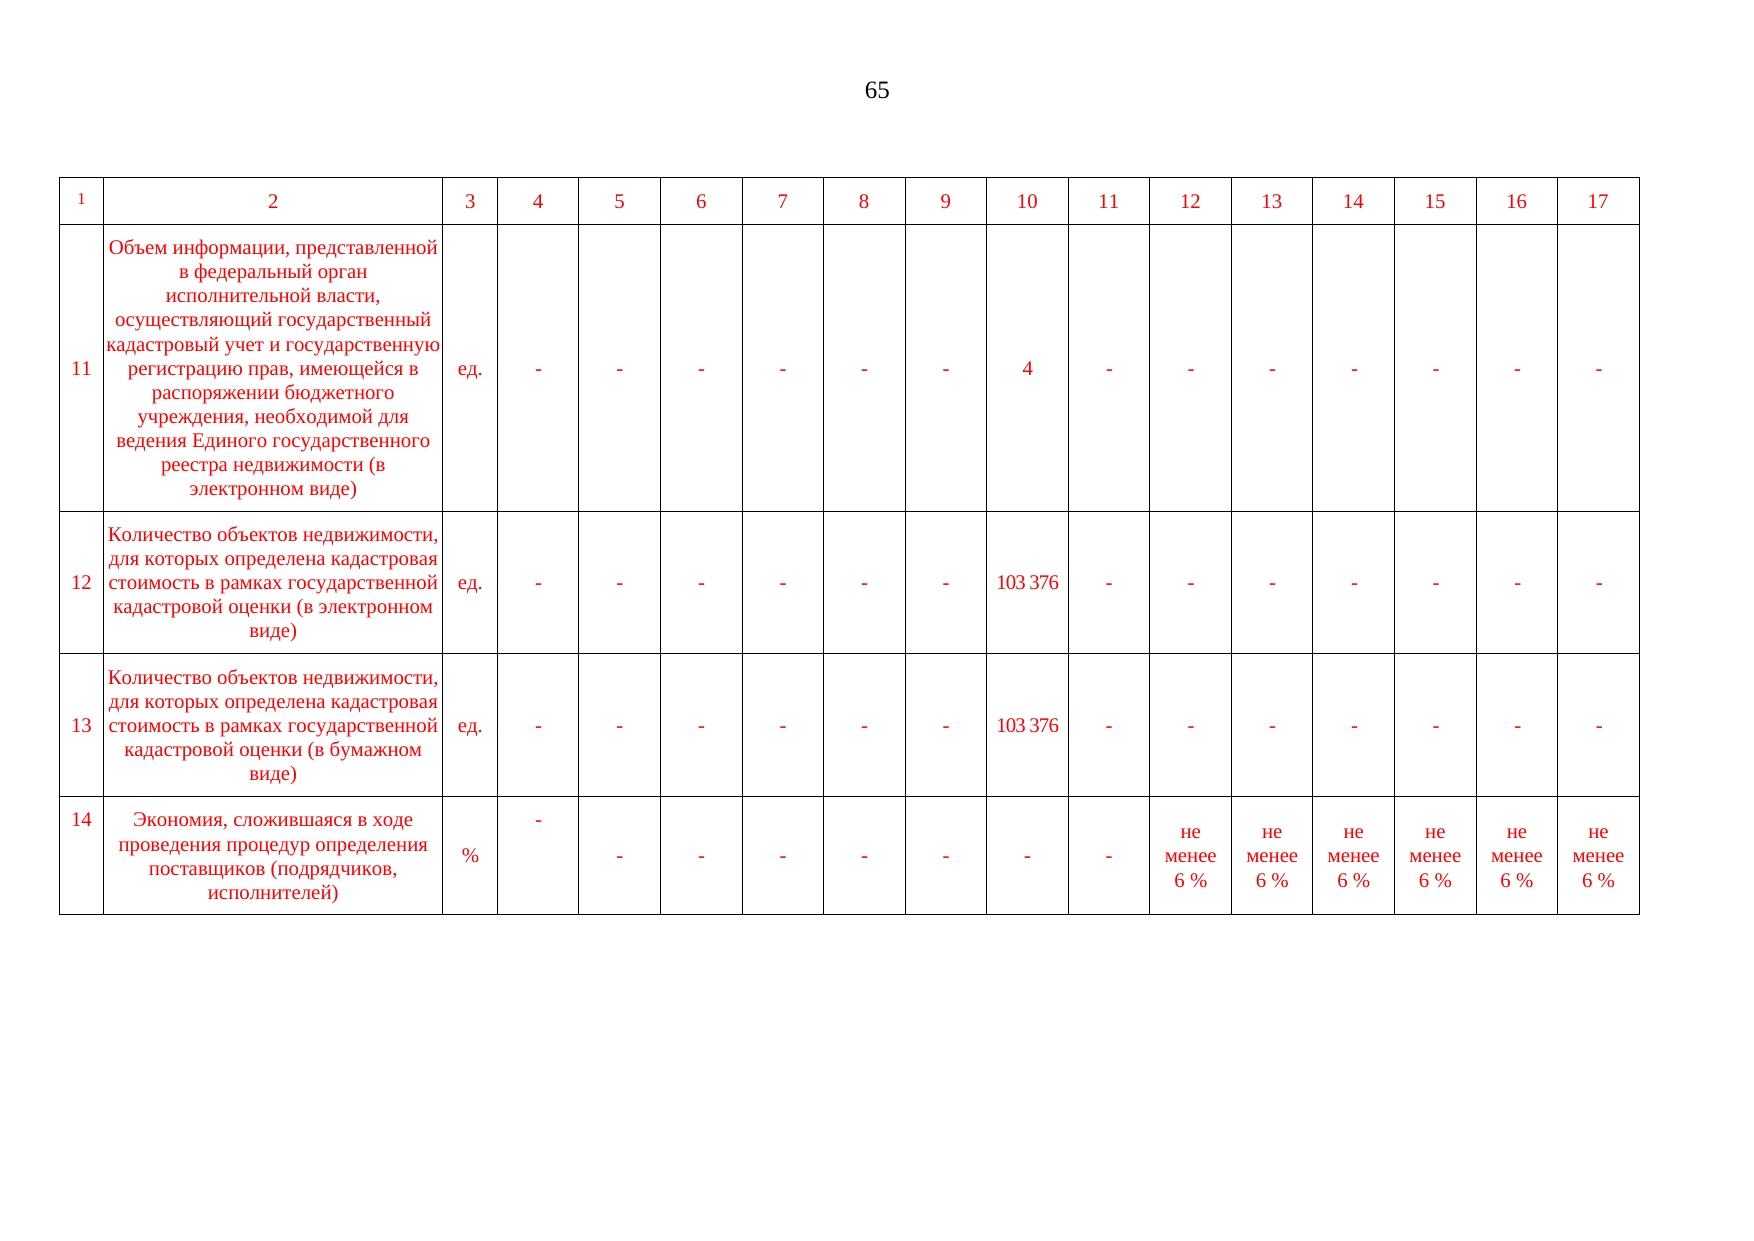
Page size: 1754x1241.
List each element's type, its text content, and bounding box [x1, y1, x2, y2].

table_cell 5 [579, 178, 660, 223]
table_cell 13 [60, 654, 103, 796]
table_cell - [579, 797, 660, 914]
table_cell - [661, 512, 742, 653]
table_cell 16 [1477, 178, 1557, 223]
table_cell 11 [60, 225, 103, 511]
table_cell - [1313, 512, 1394, 653]
table_cell - [1232, 654, 1312, 796]
table_cell - [1313, 654, 1394, 796]
table_cell - [1558, 512, 1639, 653]
table_cell - [1150, 654, 1231, 796]
table_cell 1 [60, 178, 103, 223]
table_cell - [1477, 512, 1557, 653]
table_cell - [906, 225, 986, 511]
table_cell 7 [743, 178, 823, 223]
table_cell не менее 6 % [1477, 797, 1557, 914]
table_cell - [1069, 654, 1149, 796]
table_cell - [906, 512, 986, 653]
table_cell 14 [1313, 178, 1394, 223]
table_cell 8 [824, 178, 905, 223]
table_cell 15 [1395, 178, 1476, 223]
table_cell 103 376 [987, 512, 1068, 653]
table_cell - [1069, 512, 1149, 653]
table_cell - [498, 654, 578, 796]
table_cell ед. [443, 225, 497, 511]
table_cell не менее 6 % [1232, 797, 1312, 914]
table_cell - [743, 654, 823, 796]
table_cell - [824, 512, 905, 653]
table_cell - [987, 797, 1068, 914]
table_cell - [498, 797, 578, 914]
table_cell - [1313, 225, 1394, 511]
table_cell не менее 6 % [1558, 797, 1639, 914]
table_cell - [1558, 654, 1639, 796]
table_cell не менее 6 % [1395, 797, 1476, 914]
table_cell 4 [498, 178, 578, 223]
table_cell - [1232, 512, 1312, 653]
table_cell - [1069, 797, 1149, 914]
table_cell 103 376 [987, 654, 1068, 796]
table_cell 9 [906, 178, 986, 223]
table_cell - [1150, 512, 1231, 653]
table_cell - [579, 512, 660, 653]
table_cell - [1477, 225, 1557, 511]
table_cell - [579, 225, 660, 511]
table_cell - [824, 225, 905, 511]
table_cell 2 [104, 178, 442, 223]
table_cell - [1232, 225, 1312, 511]
table_cell 17 [1558, 178, 1639, 223]
table_cell 13 [1232, 178, 1312, 223]
table_cell - [1395, 225, 1476, 511]
table_cell - [1069, 225, 1149, 511]
table_cell - [743, 225, 823, 511]
table_cell - [1477, 654, 1557, 796]
table_cell - [661, 225, 742, 511]
table_cell - [661, 797, 742, 914]
table_cell 12 [1150, 178, 1231, 223]
table_cell - [1558, 225, 1639, 511]
table_cell - [661, 654, 742, 796]
table_cell 14 [60, 797, 103, 914]
table_cell % [443, 797, 497, 914]
table_cell - [743, 512, 823, 653]
table_cell 6 [661, 178, 742, 223]
table_cell 12 [60, 512, 103, 653]
table_cell Количество объектов недвижимости, для которых определена кадастровая стоимость в рамках государственной кадастровой оценки (в электронном виде) [104, 512, 442, 653]
table_cell - [498, 225, 578, 511]
table_cell - [579, 654, 660, 796]
table_cell Объем информации, представленной в федеральный орган исполнительной власти, осуществляющий государственный кадастровый учет и государственную регистрацию прав, имеющейся в распоряжении бюджетного учреждения, необходимой для ведения Единого государственного реестра недвижимости (в электронном виде) [104, 225, 442, 511]
table_cell не менее 6 % [1313, 797, 1394, 914]
table_cell - [906, 797, 986, 914]
table_cell 11 [1069, 178, 1149, 223]
table_cell - [1395, 654, 1476, 796]
table_cell 4 [987, 225, 1068, 511]
table_cell ед. [443, 654, 497, 796]
table_cell - [906, 654, 986, 796]
table_cell ед. [443, 512, 497, 653]
table_cell - [824, 654, 905, 796]
table_cell - [1150, 225, 1231, 511]
table_cell - [824, 797, 905, 914]
table_cell Количество объектов недвижимости, для которых определена кадастровая стоимость в рамках государственной кадастровой оценки (в бумажном виде) [104, 654, 442, 796]
table_cell не менее 6 % [1150, 797, 1231, 914]
table_cell - [1395, 512, 1476, 653]
table_cell Экономия, сложившаяся в ходе проведения процедур определения поставщиков (подрядчиков, исполнителей) [104, 797, 442, 914]
table_cell - [498, 512, 578, 653]
table_cell 3 [443, 178, 497, 223]
table_cell - [743, 797, 823, 914]
table_cell 10 [987, 178, 1068, 223]
